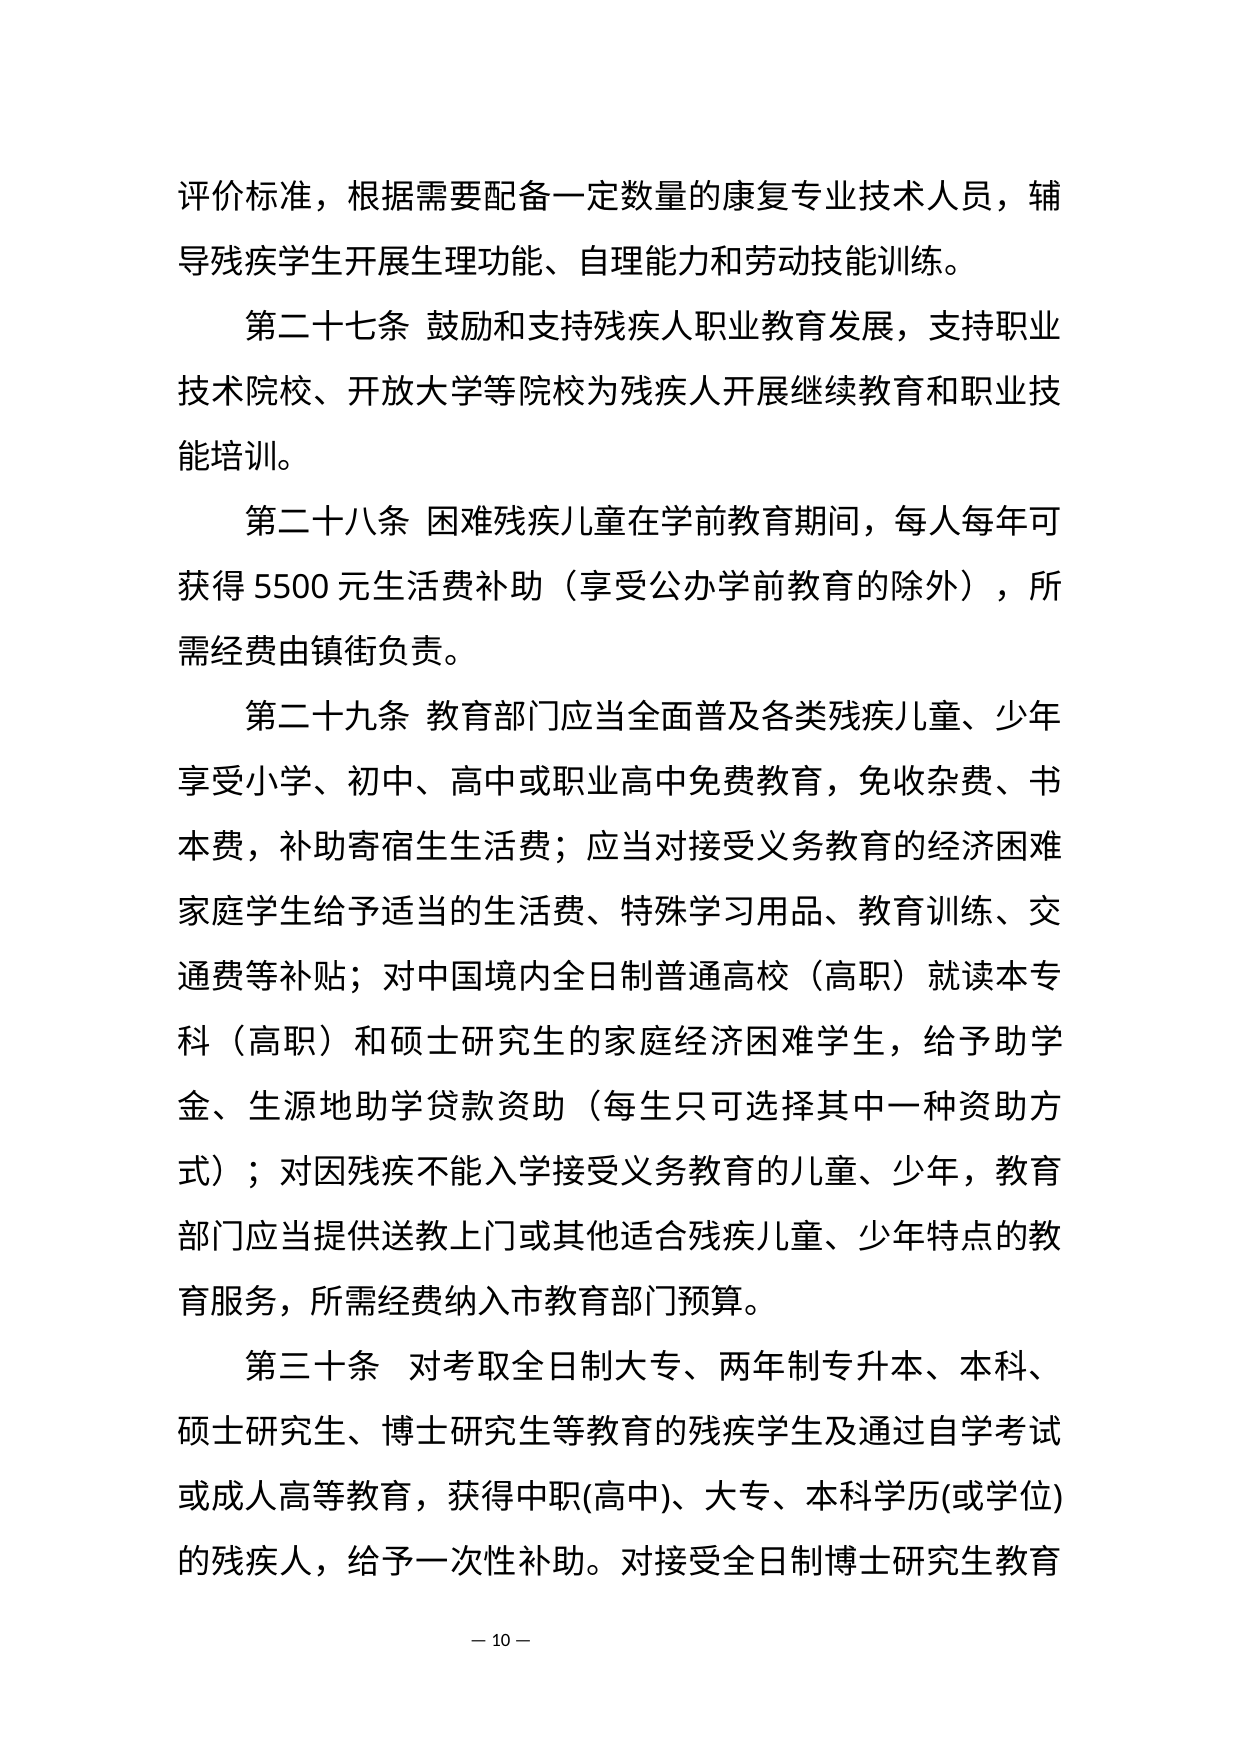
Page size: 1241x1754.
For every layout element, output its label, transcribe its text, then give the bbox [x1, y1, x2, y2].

text 第二十七条 鼓励和支持残疾人职业教育发展，支持职业技术院校、开放大学等院校为残疾人开展继续教育和职业技能培训。 [177, 292, 1063, 487]
text 第二十八条 困难残疾儿童在学前教育期间，每人每年可获得5500元生活费补助（享受公办学前教育的除外），所需经费由镇街负责。 [177, 487, 1063, 682]
text 第二十九条 教育部门应当全面普及各类残疾儿童、少年享受小学、初中、高中或职业高中免费教育，免收杂费、书本费，补助寄宿生生活费；应当对接受义务教育的经济困难家庭学生给予适当的生活费、特殊学习用品、教育训练、交通费等补贴；对中国境内全日制普通高校（高职）就读本专科（高职）和硕士研究生的家庭经济困难学生，给予助学金、生源地助学贷款资助（每生只可选择其中一种资助方式）；对因残疾不能入学接受义务教育的儿童、少年，教育部门应当提供送教上门或其他适合残疾儿童、少年特点的教育服务，所需经费纳入市教育部门预算。 [177, 682, 1063, 1332]
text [177, 1332, 1063, 1592]
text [177, 162, 1063, 292]
